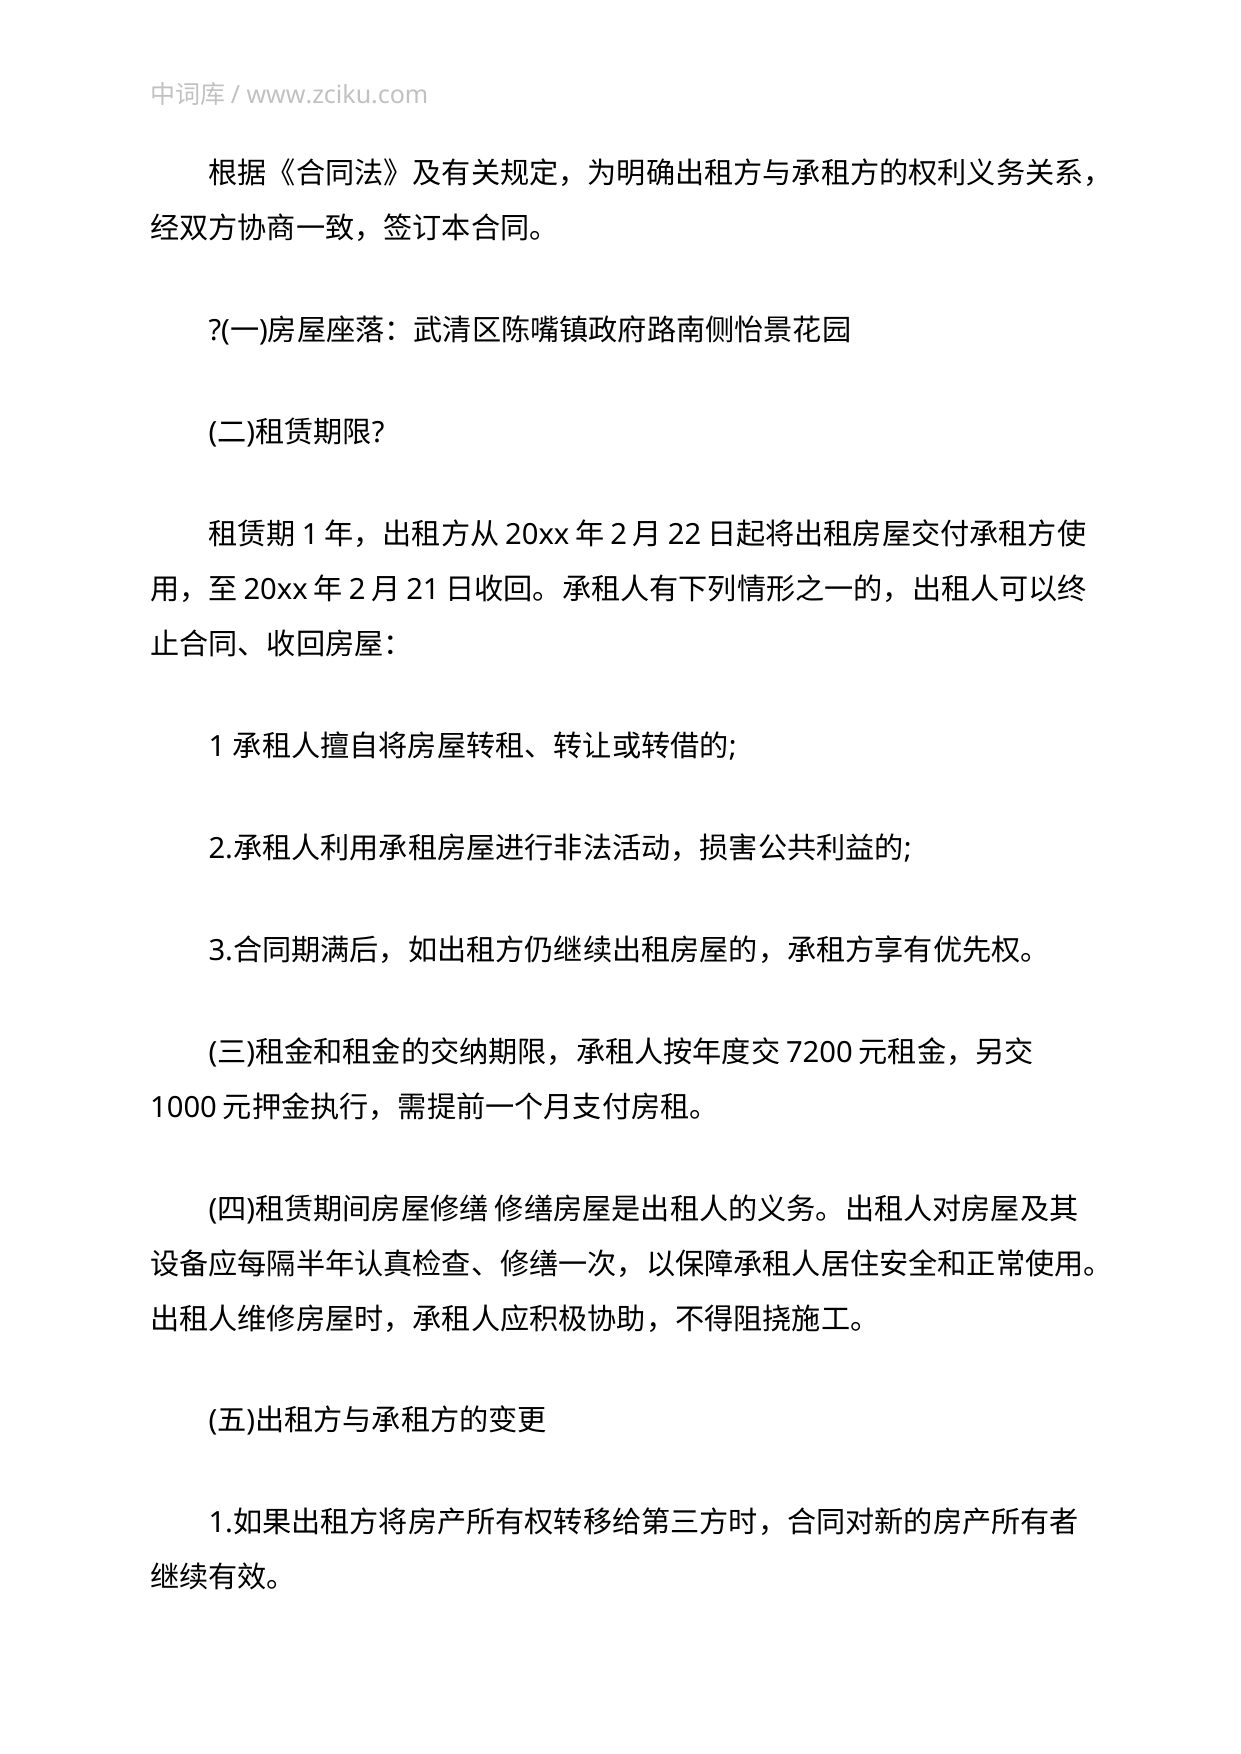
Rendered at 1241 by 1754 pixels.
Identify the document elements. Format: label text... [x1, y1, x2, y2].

text 租赁期1年，出租方从20xx年2月22日起将出租房屋交付承租方使用，至20xx年2月21日收回。承租人有下列情形之一的，出租人可以终止合同、收回房屋： [150, 511, 1090, 663]
text 1 承租人擅自将房屋转租、转让或转借的; [150, 722, 1090, 765]
text 1.如果出租方将房产所有权转移给第三方时，合同对新的房产所有者继续有效。 [150, 1499, 1090, 1596]
text (五)出租方与承租方的变更 [150, 1397, 1090, 1439]
text (四)租赁期间房屋修缮 修缮房屋是出租人的义务。出租人对房屋及其设备应每隔半年认真检查、修缮一次，以保障承租人居住安全和正常使用。出租人维修房屋时，承租人应积极协助，不得阻挠施工。 [150, 1185, 1090, 1337]
text 3.合同期满后，如出租方仍继续出租房屋的，承租方享有优先权。 [150, 926, 1090, 969]
text 根据《合同法》及有关规定，为明确出租方与承租方的权利义务关系，经双方协商一致，签订本合同。 [150, 150, 1090, 247]
text (二)租赁期限? [150, 409, 1090, 451]
text (三)租金和租金的交纳期限，承租人按年度交7200元租金，另交1000元押金执行，需提前一个月支付房租。 [150, 1028, 1090, 1126]
text ?(一)房屋座落：武清区陈嘴镇政府路南侧怡景花园 [150, 307, 1090, 349]
text 2.承租人利用承租房屋进行非法活动，损害公共利益的; [150, 824, 1090, 867]
